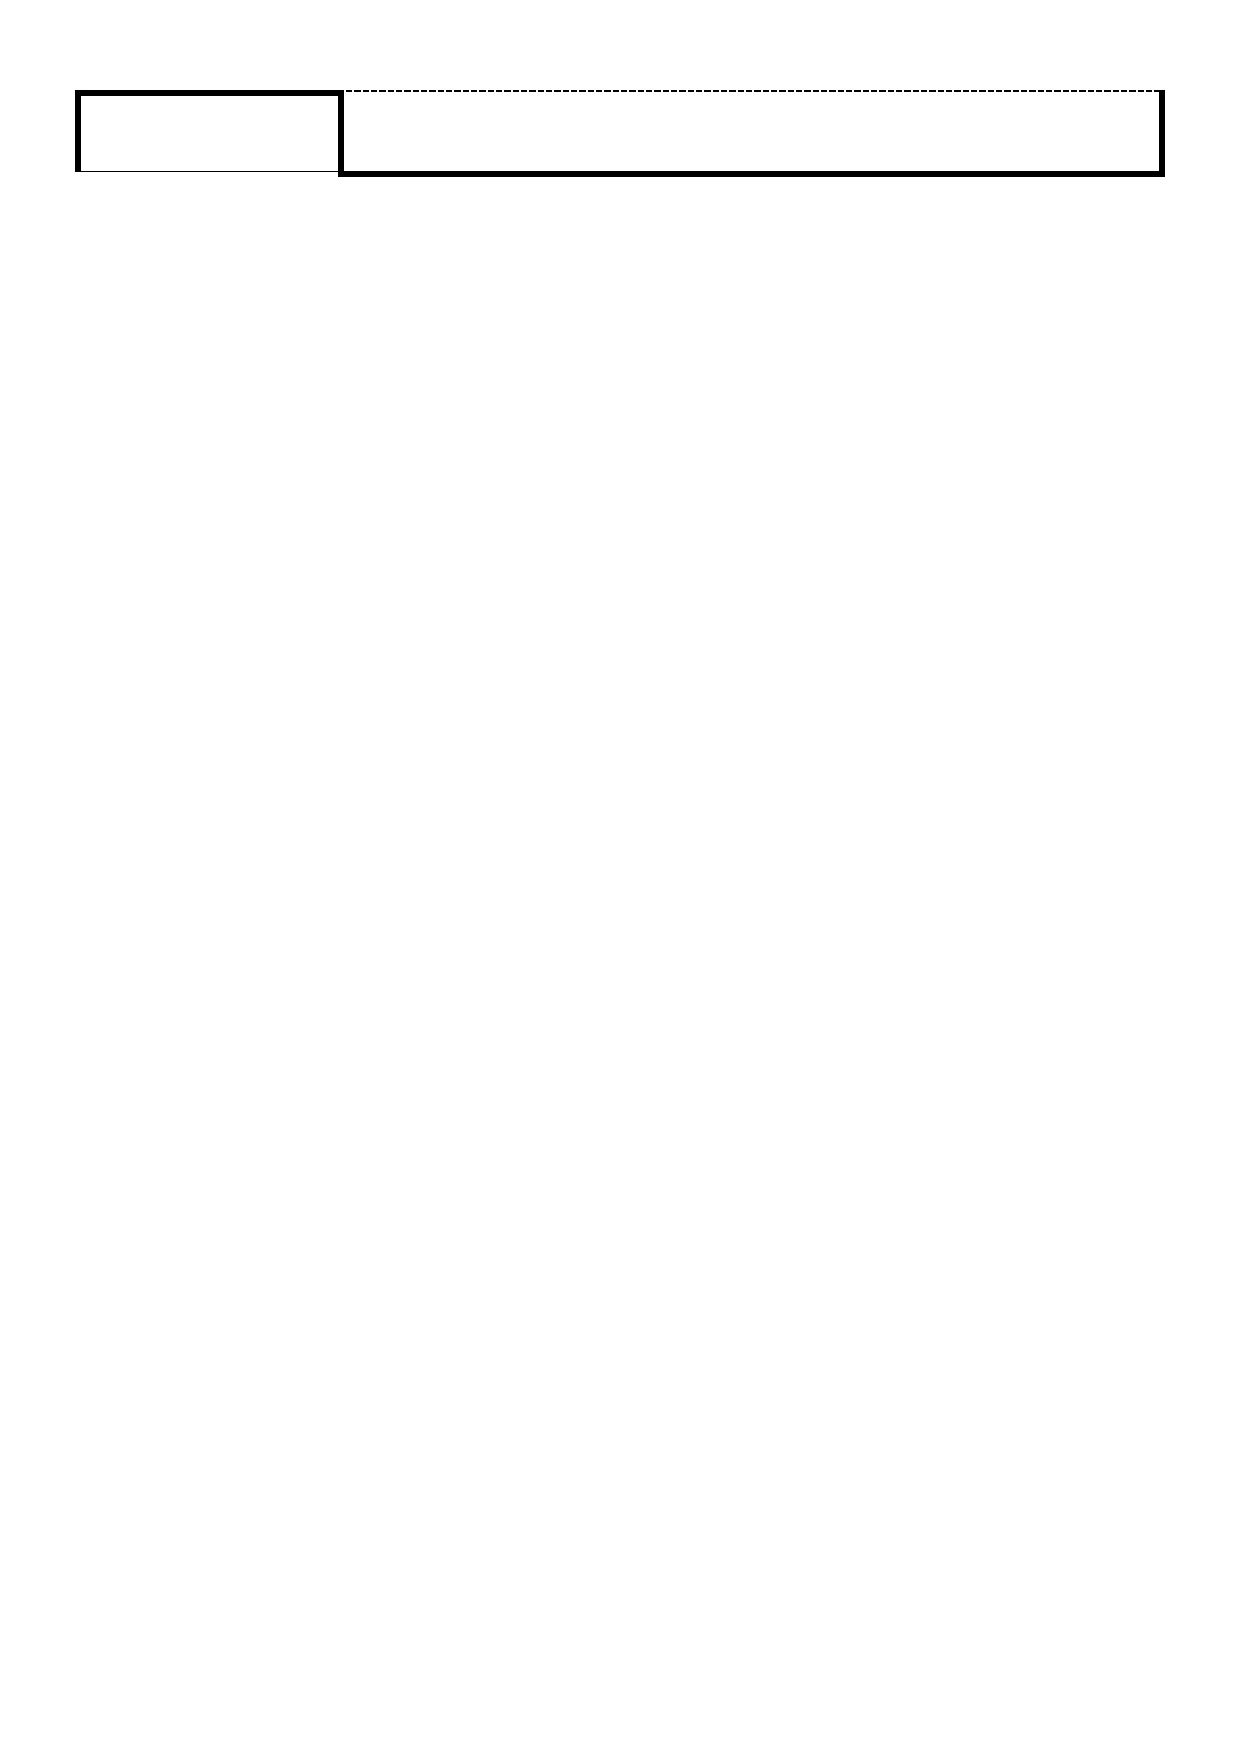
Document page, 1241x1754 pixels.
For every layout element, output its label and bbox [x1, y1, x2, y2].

table_cell [344, 90, 1159, 171]
